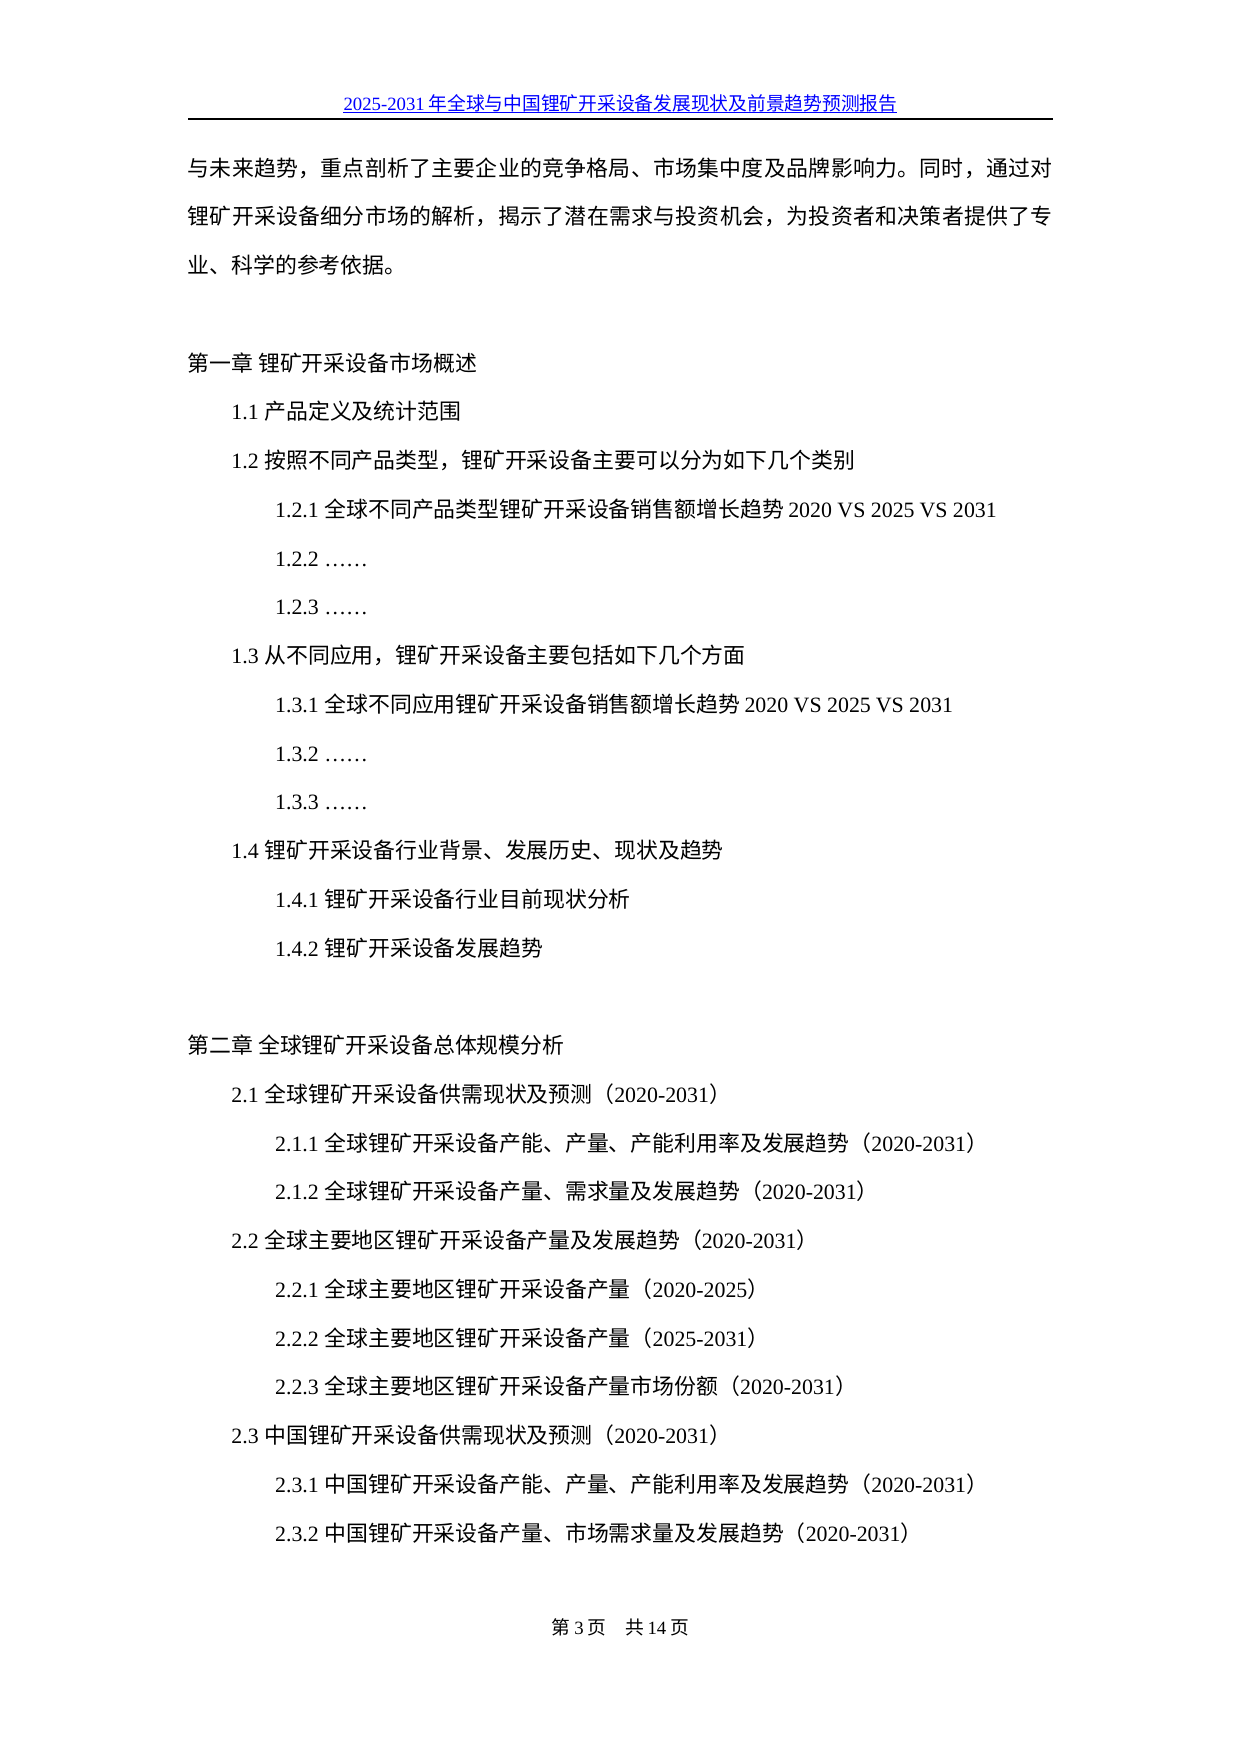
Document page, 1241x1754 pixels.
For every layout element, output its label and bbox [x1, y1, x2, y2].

text [187, 150, 1053, 1548]
